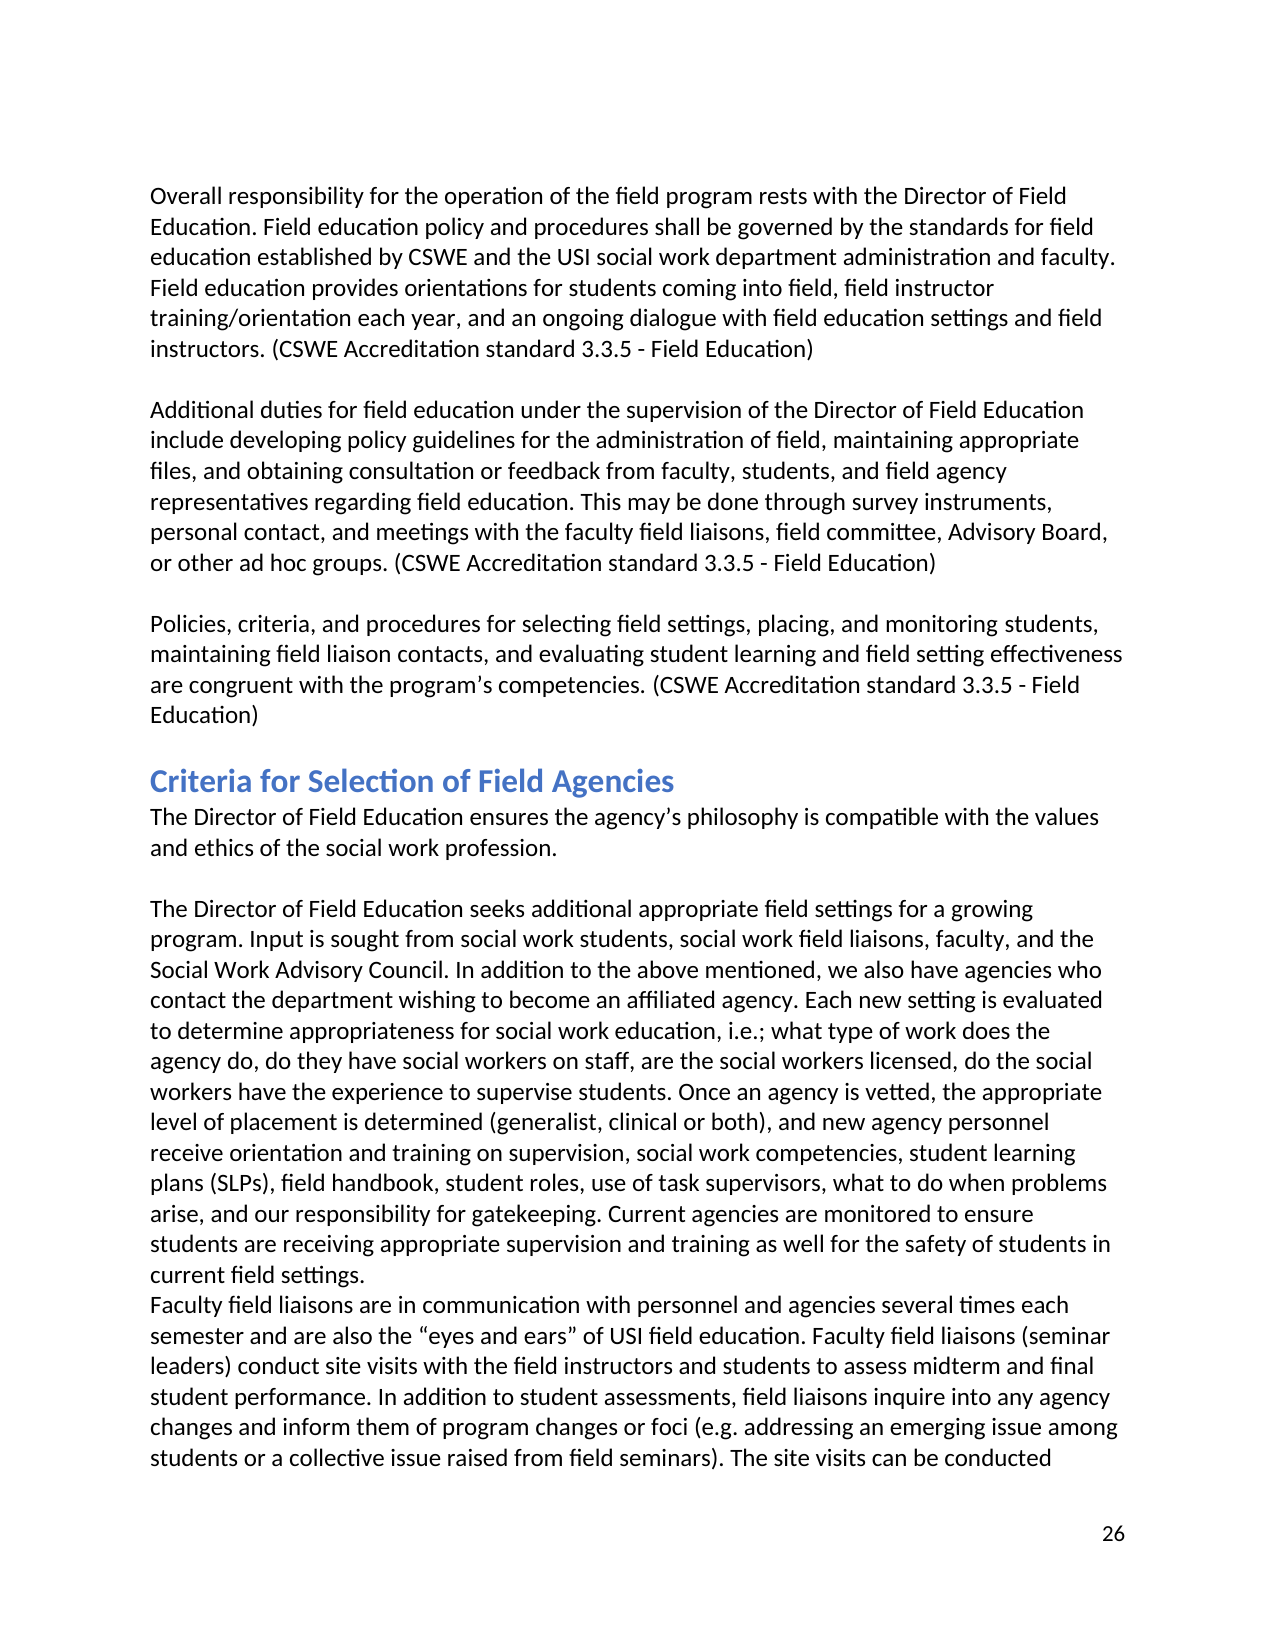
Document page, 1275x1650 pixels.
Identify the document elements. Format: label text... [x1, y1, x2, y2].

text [150, 1289, 1125, 1473]
text The Director of Field Education seeks additional appropriate field settings for a growing program. Input is sought from social work students, social work field liaisons, faculty, and the Social Work Advisory Council. In addition to the above mentioned, we also have agencies who contact the department wishing to become an affiliated agency. Each new setting is evaluated to determine appropriateness for social work education, i.e.; what type of work does the agency do, do they have social workers on staff, are the social workers licensed, do the social workers have the experience to supervise students. Once an agency is vetted, the appropriate level of placement is determined (generalist, clinical or both), and new agency personnel receive orientation and training on supervision, social work competencies, student learning plans (SLPs), field handbook, student roles, use of task supervisors, what to do when problems arise, and our responsibility for gatekeeping. Current agencies are monitored to ensure students are receiving appropriate supervision and training as well for the safety of students in current field settings. [150, 893, 1125, 1289]
text Criteria for Selection of Field Agencies [150, 760, 1125, 801]
text Overall responsibility for the operation of the field program rests with the Director of Field Education. Field education policy and procedures shall be governed by the standards for field education established by CSWE and the USI social work department administration and faculty. [150, 181, 1125, 272]
text Additional duties for field education under the supervision of the Director of Field Education include developing policy guidelines for the administration of field, maintaining appropriate files, and obtaining consultation or feedback from faculty, students, and field agency representatives regarding field education. This may be done through survey instruments, personal contact, and meetings with the faculty field liaisons, field committee, Advisory Board, or other ad hoc groups. (CSWE Accreditation standard 3.3.5 - Field Education) [150, 394, 1125, 577]
text Field education provides orientations for students coming into field, field instructor training/orientation each year, and an ongoing dialogue with field education settings and field instructors. (CSWE Accreditation standard 3.3.5 - Field Education) [150, 272, 1125, 364]
text The Director of Field Education ensures the agency’s philosophy is compatible with the values and ethics of the social work profession. [150, 801, 1125, 862]
text Policies, criteria, and procedures for selecting field settings, placing, and monitoring students, maintaining field liaison contacts, and evaluating student learning and field setting effectiveness are congruent with the program’s competencies. (CSWE Accreditation standard 3.3.5 - Field Education) [150, 608, 1125, 730]
